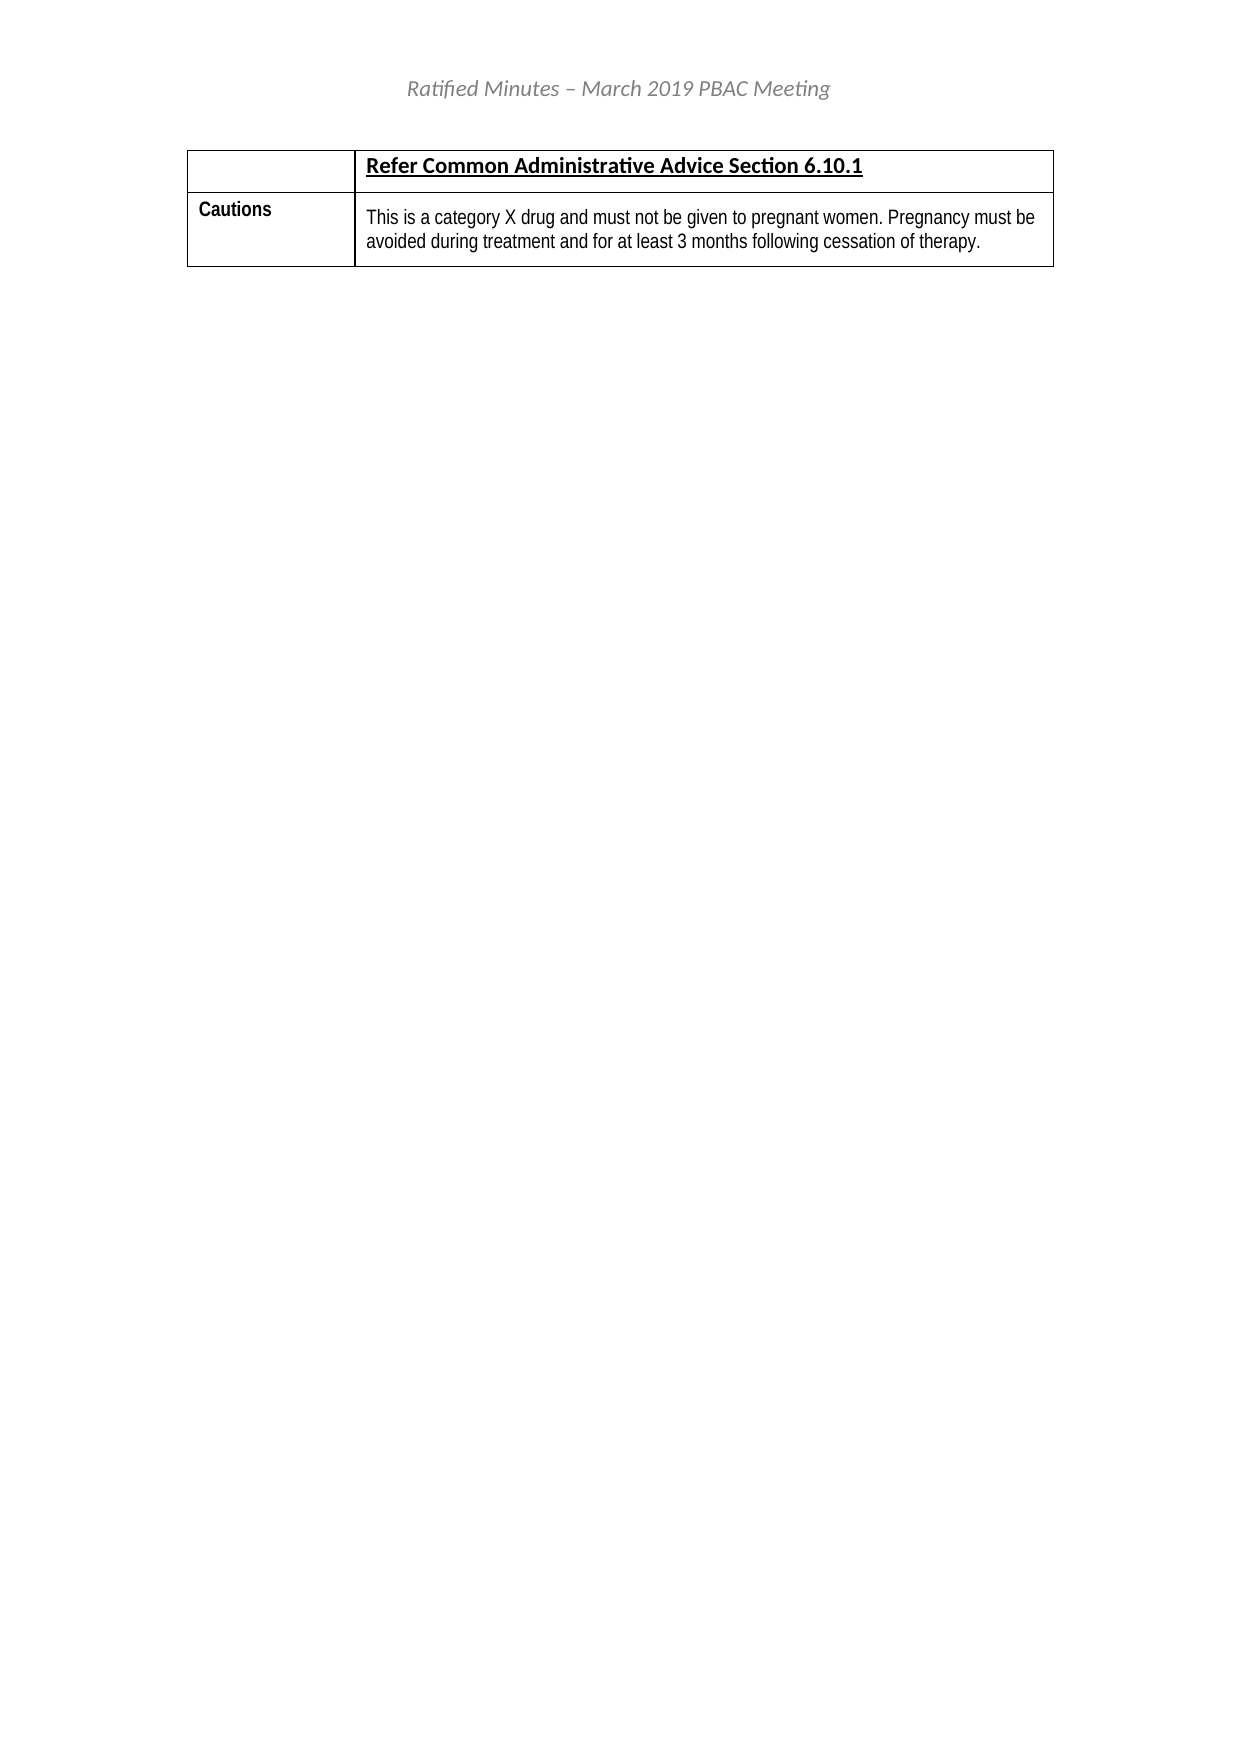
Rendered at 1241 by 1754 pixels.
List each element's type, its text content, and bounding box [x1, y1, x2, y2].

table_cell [356, 151, 1053, 192]
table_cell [188, 151, 354, 192]
table_cell This is a category X drug and must not be given to pregnant women. Pregnancy must be avoided during treatment and for at least 3 months following cessation of therapy. [356, 193, 1053, 266]
table_cell Cautions [188, 193, 354, 266]
